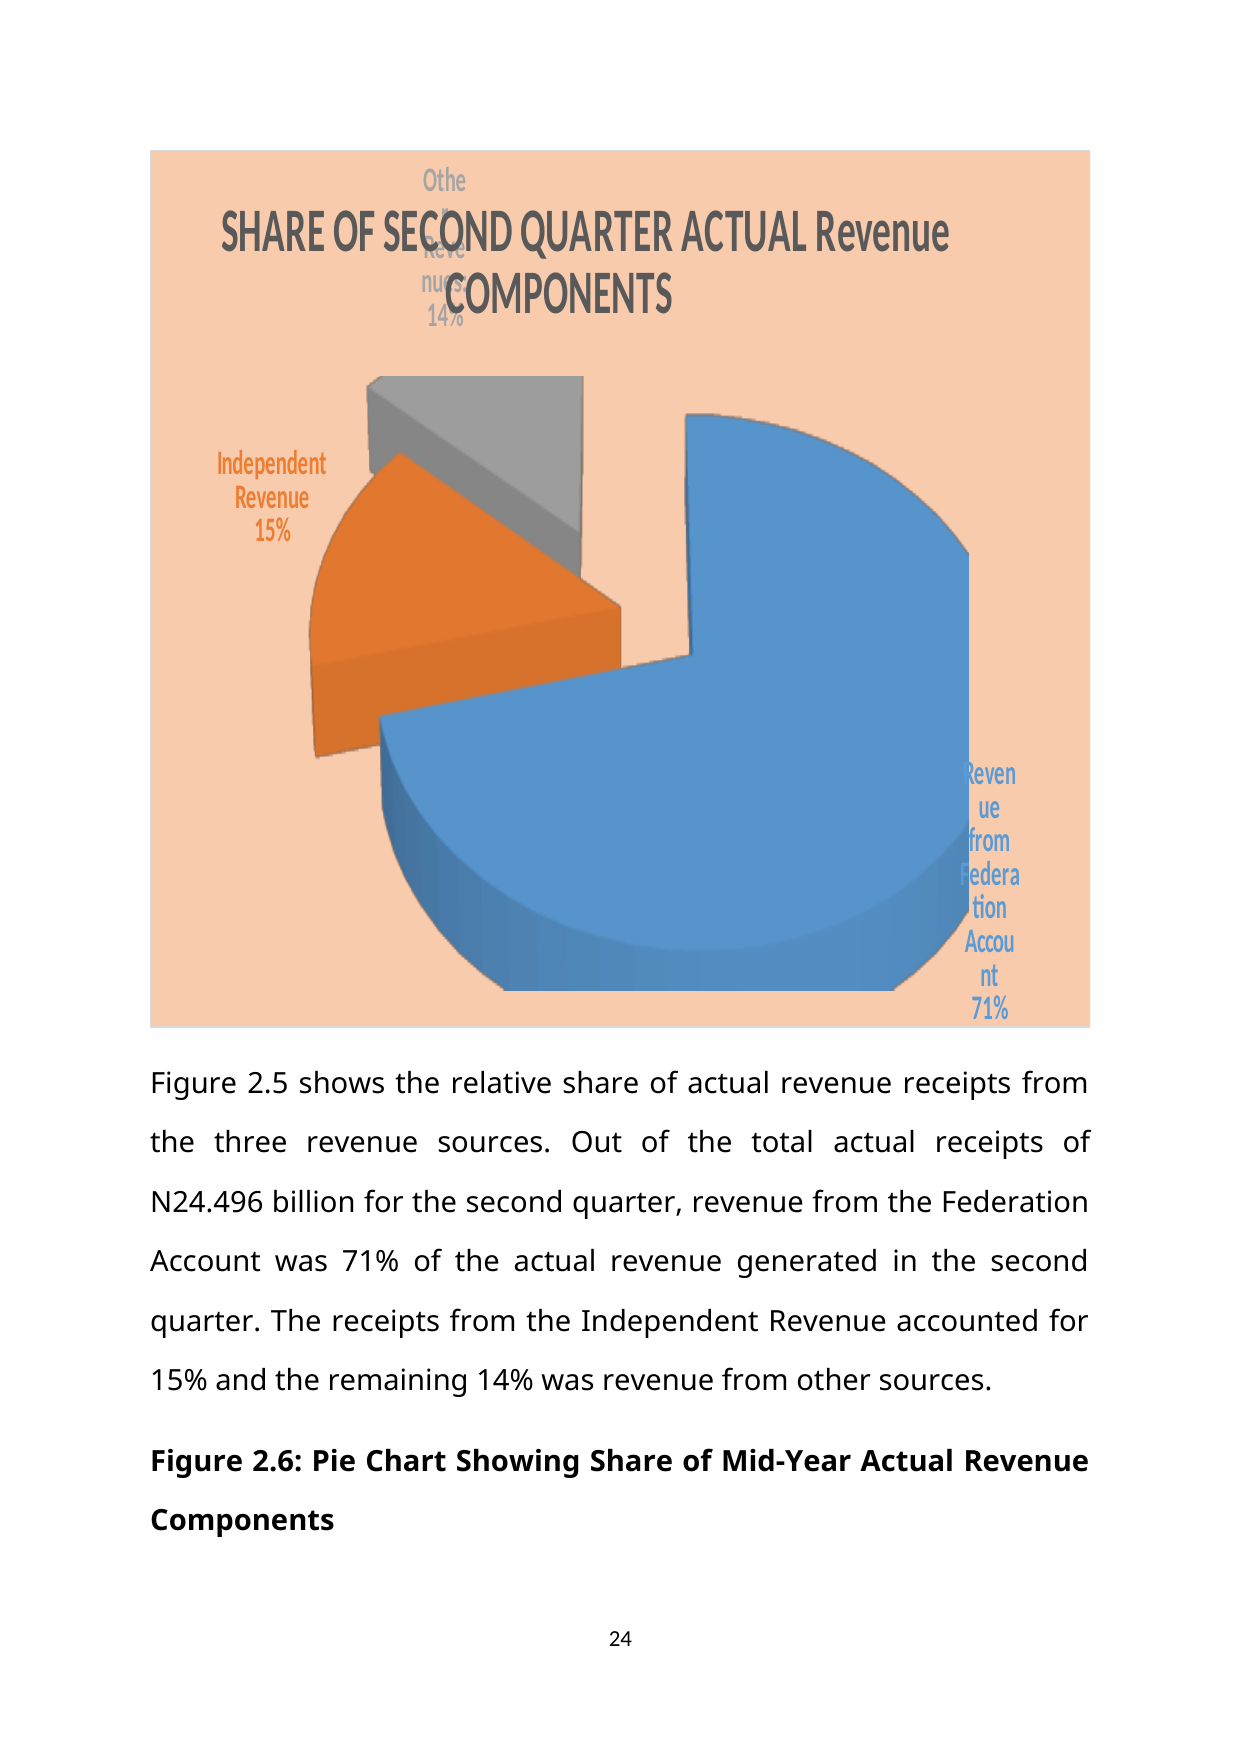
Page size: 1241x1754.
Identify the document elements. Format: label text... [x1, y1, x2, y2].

text Figure 2.6: Pie Chart Showing Share of Mid-Year Actual Revenue Components [150, 1440, 1090, 1539]
text Figure 2.5 shows the relative share of actual revenue receipts from the three revenue sources. Out of the total actual receipts of N24.496 billion for the second quarter, revenue from the Federation Account was 71% of the actual revenue generated in the second quarter. The receipts from the Independent Revenue accounted for 15% and the remaining 14% was revenue from other sources. [150, 1062, 1090, 1399]
